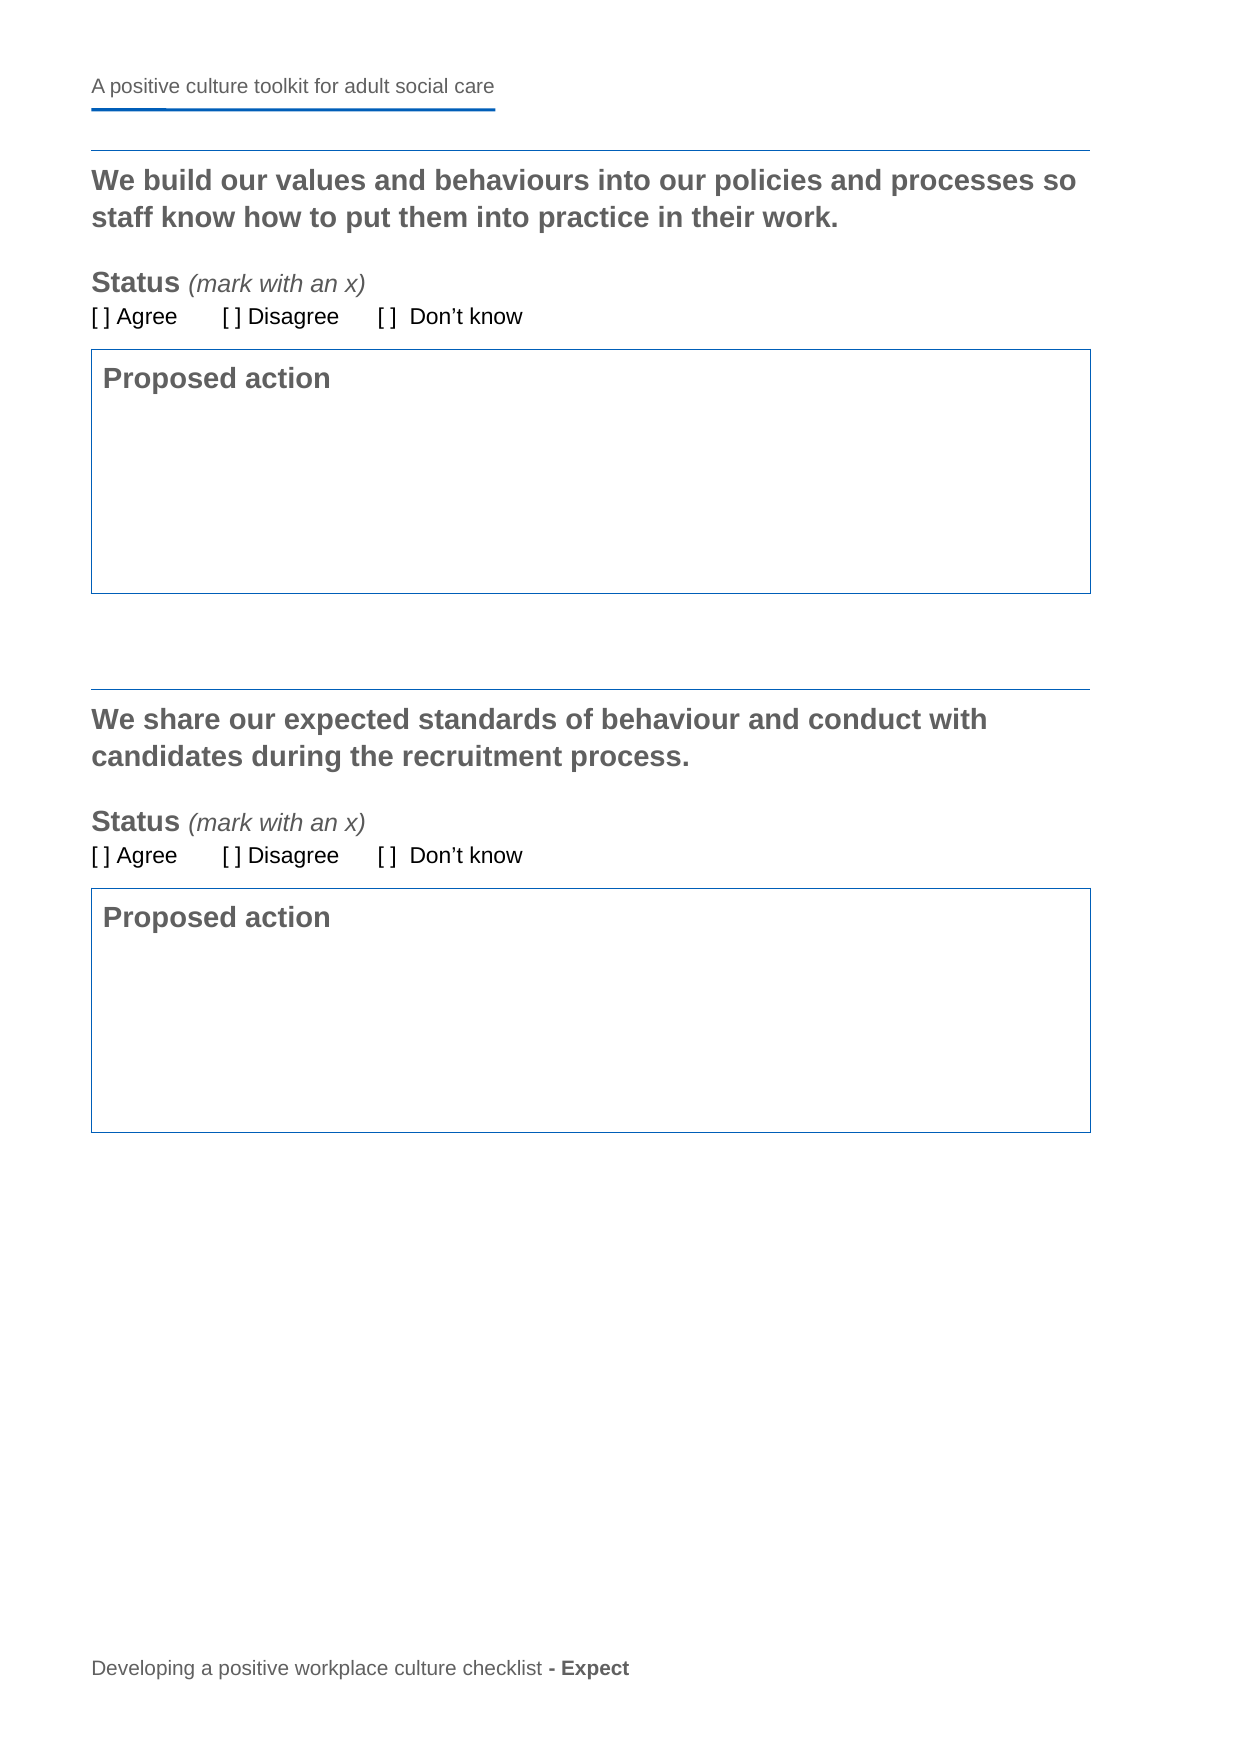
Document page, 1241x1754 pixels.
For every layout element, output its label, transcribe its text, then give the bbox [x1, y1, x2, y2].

table_header We build our values and behaviours into our policies and processes so staff know how to put them into practice in their work. [91, 151, 1090, 253]
table_cell Status (mark with an x) [ ] Agree [ ] Disagree [ ] Don’t know [91, 792, 1090, 887]
table_header We share our expected standards of behaviour and conduct with candidates during the recruitment process. [91, 690, 1090, 792]
table_cell Proposed action [92, 889, 1090, 1132]
table_cell Status (mark with an x) [ ] Agree [ ] Disagree [ ] Don’t know [91, 253, 1090, 348]
table_cell Proposed action [92, 350, 1090, 593]
